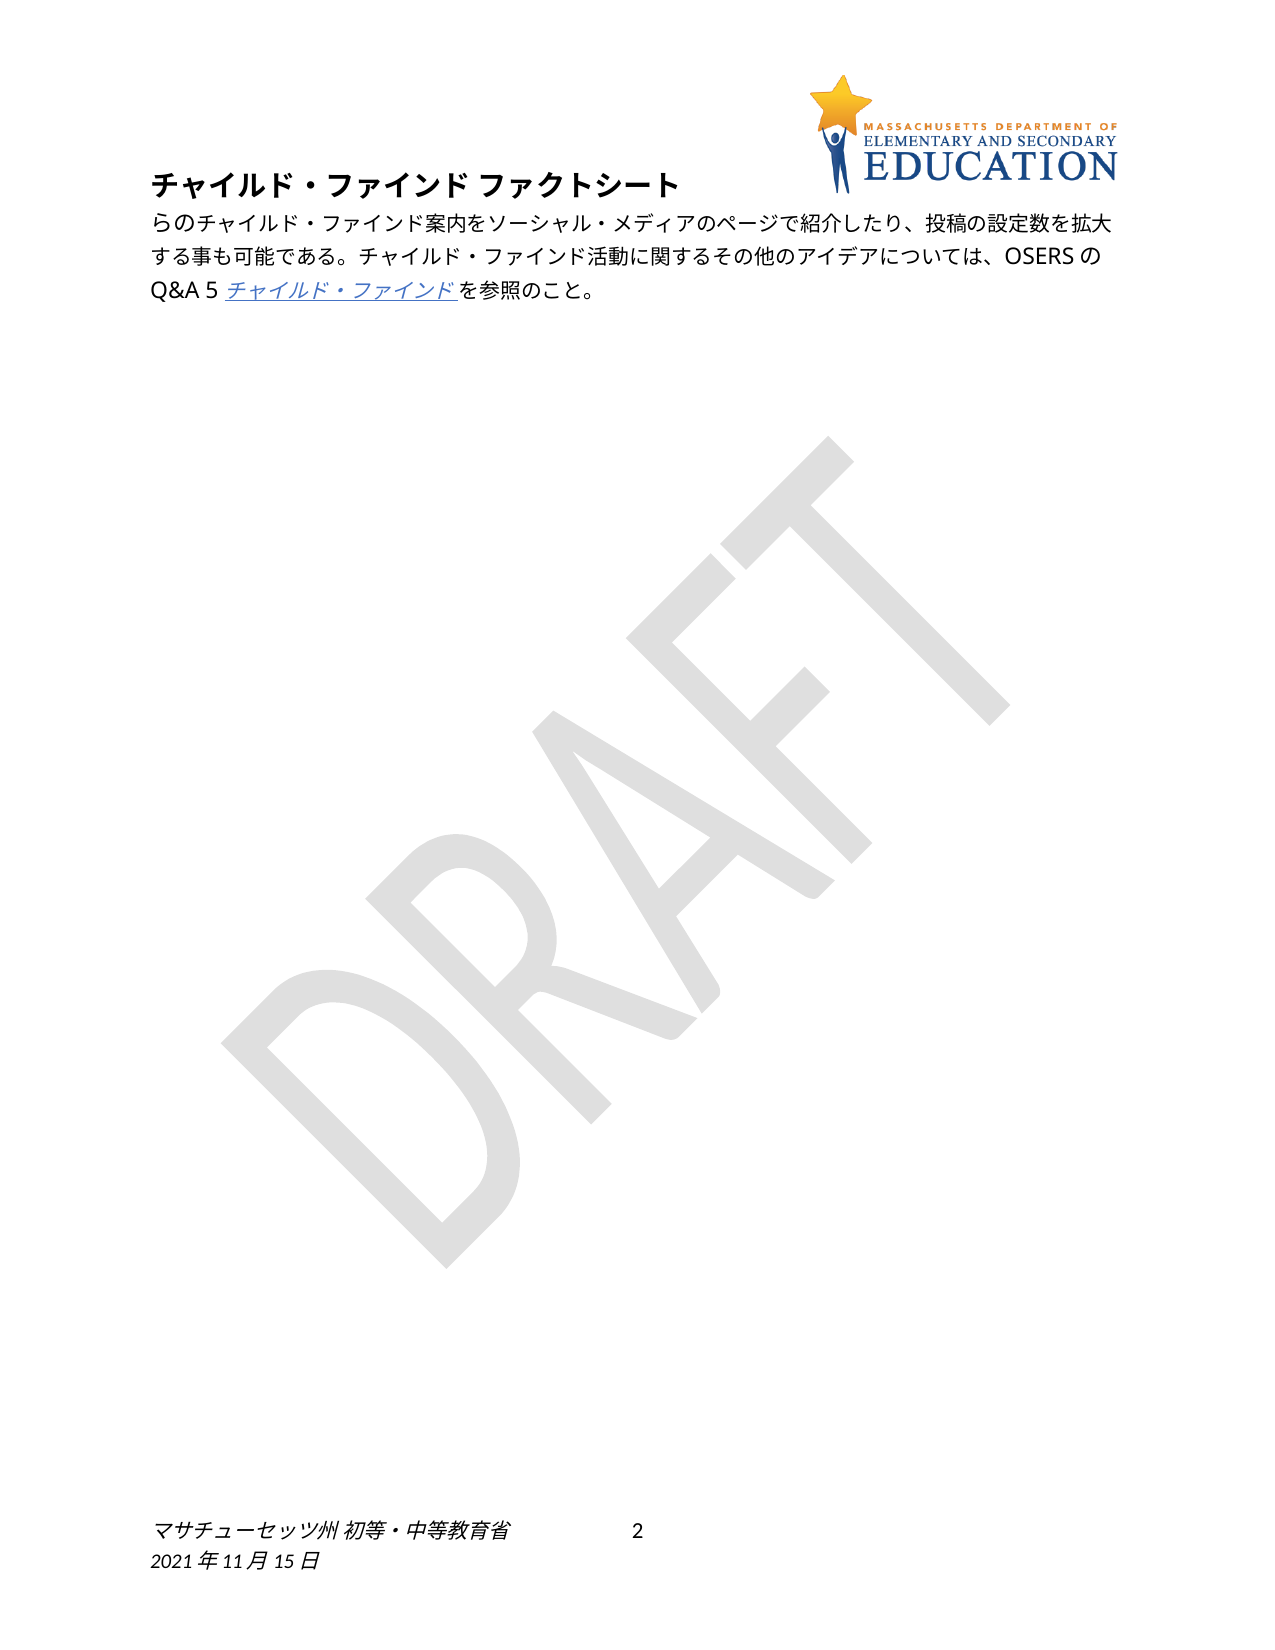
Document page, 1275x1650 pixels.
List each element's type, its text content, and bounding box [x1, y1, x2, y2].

picture [810, 75, 1118, 197]
